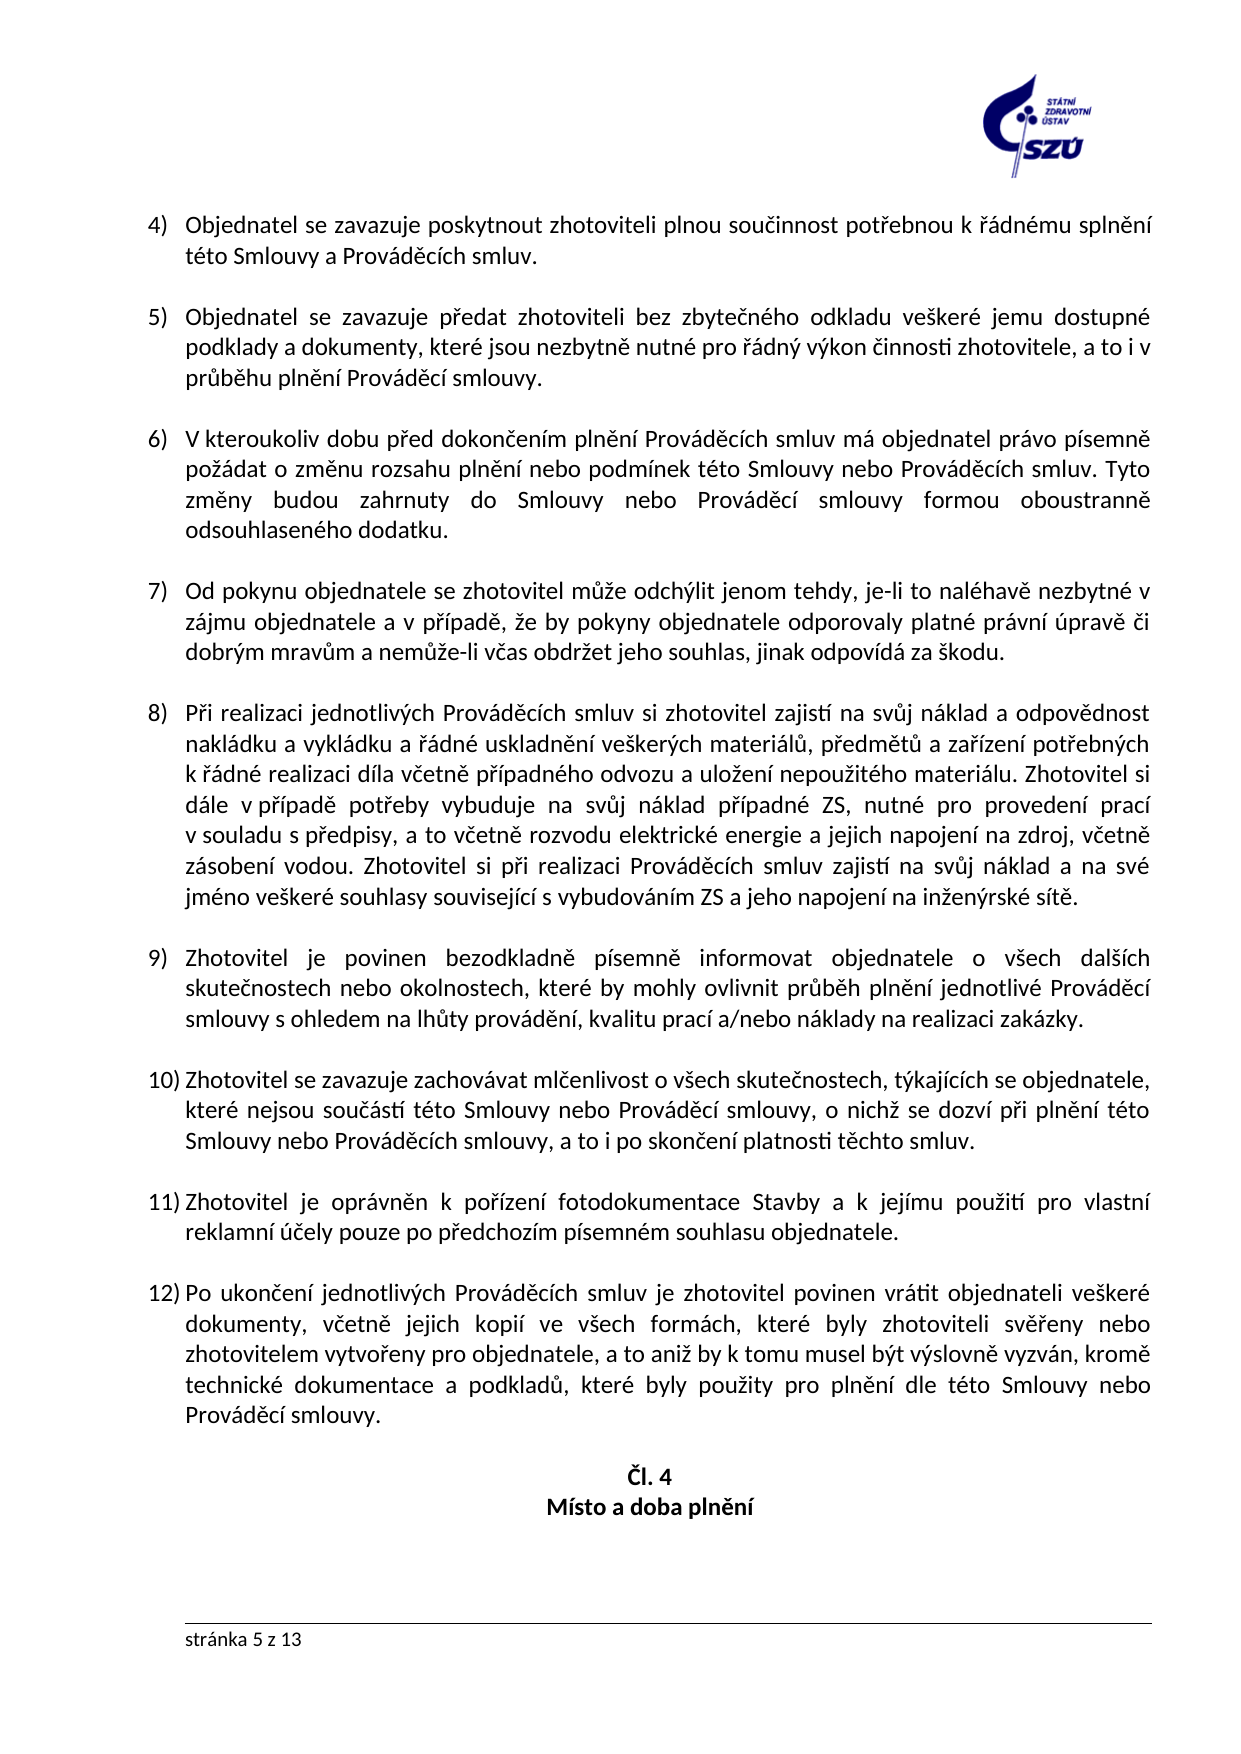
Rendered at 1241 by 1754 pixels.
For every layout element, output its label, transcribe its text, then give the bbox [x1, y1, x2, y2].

list Při realizaci jednotlivých Prováděcích smluv si zhotovitel zajistí na svůj náklad a odpovědnost nakládku a vykládku a řádné uskladnění veškerých materiálů, předmětů a zařízení potřebných k řádné realizaci díla včetně případného odvozu a uložení nepoužitého materiálu. Zhotovitel si dále v případě potřeby vybuduje na svůj náklad případné ZS, nutné pro provedení prací v souladu s předpisy, a to včetně rozvodu elektrické energie a jejich napojení na zdroj, včetně zásobení vodou. Zhotovitel si při realizaci Prováděcích smluv zajistí na svůj náklad a na své jméno veškeré souhlasy související s vybudováním ZS a jeho napojení na inženýrské sítě. [148, 698, 1152, 911]
subtitle Místo a doba plnění [148, 1491, 1152, 1522]
list Zhotovitel je povinen bezodkladně písemně informovat objednatele o všech dalších skutečnostech nebo okolnostech, které by mohly ovlivnit průběh plnění jednotlivé Prováděcí smlouvy s ohledem na lhůty provádění, kvalitu prací a/nebo náklady na realizaci zakázky. [148, 942, 1152, 1033]
list Od pokynu objednatele se zhotovitel může odchýlit jenom tehdy, je-li to naléhavě nezbytné v zájmu objednatele a v případě, že by pokyny objednatele odporovaly platné právní úpravě či dobrým mravům a nemůže-li včas obdržet jeho souhlas, jinak odpovídá za škodu. [148, 576, 1152, 667]
list Po ukončení jednotlivých Prováděcích smluv je zhotovitel povinen vrátit objednateli veškeré dokumenty, včetně jejich kopií ve všech formách, které byly zhotoviteli svěřeny nebo zhotovitelem vytvořeny pro objednatele, a to aniž by k tomu musel být výslovně vyzván, kromě technické dokumentace a podkladů, které byly použity pro plnění dle této Smlouvy nebo Prováděcí smlouvy. [148, 1277, 1152, 1430]
list Objednatel se zavazuje poskytnout zhotoviteli plnou součinnost potřebnou k řádnému splnění této Smlouvy a Prováděcích smluv. [148, 209, 1152, 270]
list V kteroukoliv dobu před dokončením plnění Prováděcích smluv má objednatel právo písemně požádat o změnu rozsahu plnění nebo podmínek této Smlouvy nebo Prováděcích smluv. Tyto změny budou zahrnuty do Smlouvy nebo Prováděcí smlouvy formou oboustranně odsouhlaseného dodatku. [148, 423, 1152, 545]
list Objednatel se zavazuje předat zhotoviteli bez zbytečného odkladu veškeré jemu dostupné podklady a dokumenty, které jsou nezbytně nutné pro řádný výkon činnosti zhotovitele, a to i v průběhu plnění Prováděcí smlouvy. [148, 301, 1152, 392]
text Čl. 4 [148, 1461, 1152, 1491]
picture [981, 73, 1093, 179]
list Zhotovitel je oprávněn k pořízení fotodokumentace Stavby a k jejímu použití pro vlastní reklamní účely pouze po předchozím písemném souhlasu objednatele. [148, 1186, 1152, 1247]
list Zhotovitel se zavazuje zachovávat mlčenlivost o všech skutečnostech, týkajících se objednatele, které nejsou součástí této Smlouvy nebo Prováděcí smlouvy, o nichž se dozví při plnění této Smlouvy nebo Prováděcích smlouvy, a to i po skončení platnosti těchto smluv. [148, 1064, 1152, 1155]
